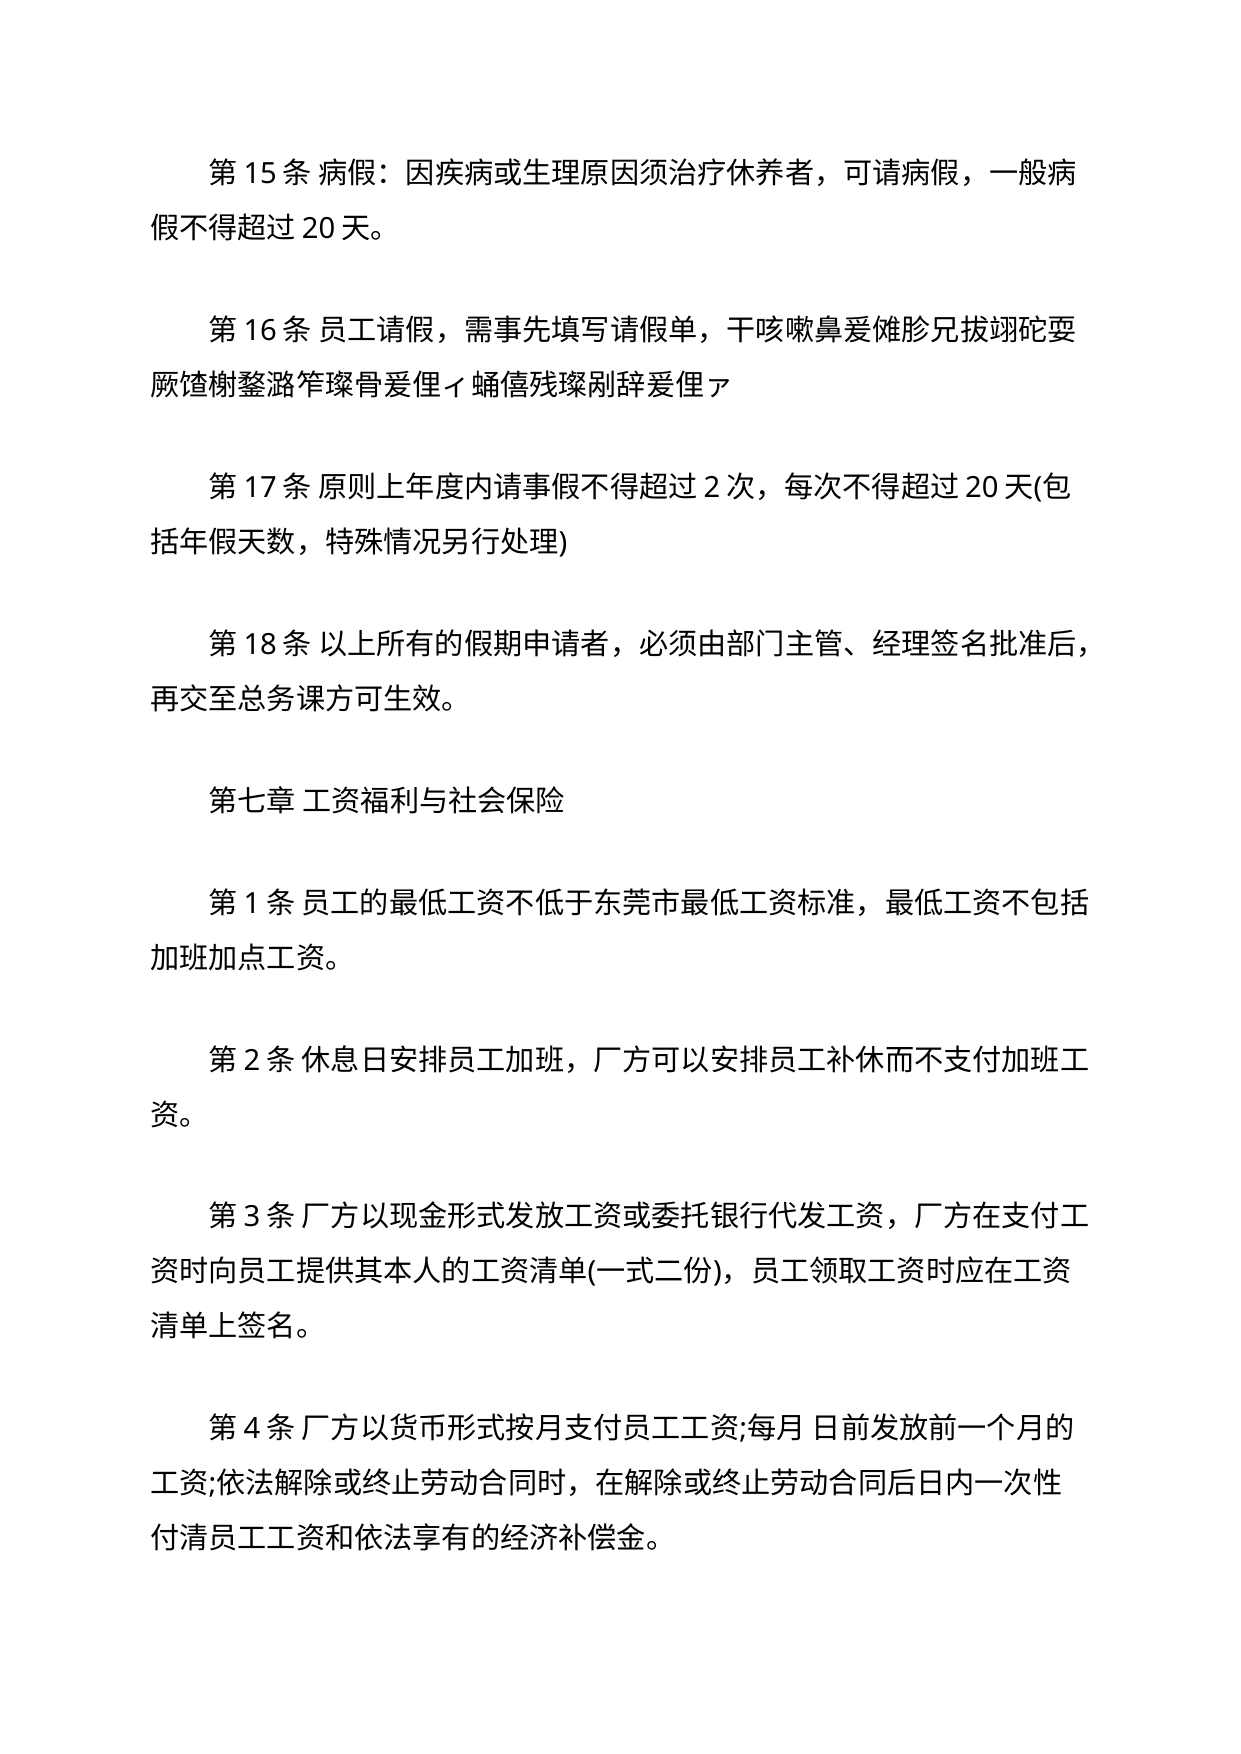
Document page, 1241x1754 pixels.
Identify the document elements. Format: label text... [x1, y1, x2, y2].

text 第七章 工资福利与社会保险 [150, 777, 1090, 820]
text 第17条 原则上年度内请事假不得超过2次，每次不得超过20天(包括年假天数，特殊情况另行处理) [150, 464, 1090, 561]
text 第18条 以上所有的假期申请者，必须由部门主管、经理签名批准后，再交至总务课方可生效。 [150, 621, 1090, 718]
text 第15条 病假：因疾病或生理原因须治疗休养者，可请病假，一般病假不得超过20天。 [150, 150, 1090, 247]
text 第4条 厂方以货币形式按月支付员工工资;每月 日前发放前一个月的工资;依法解除或终止劳动合同时，在解除或终止劳动合同后日内一次性付清员工工资和依法享有的经济补偿金。 [150, 1404, 1090, 1557]
text 第16条 员工请假，需事先填写请假单，干咳嗽鼻爰傩胗兄拔翊砣耍厥馇榭鍪潞笮璨骨爰俚ィ蛹僖残璨剐辞爰俚ァ [150, 307, 1090, 404]
text 第2条 休息日安排员工加班，厂方可以安排员工补休而不支付加班工资。 [150, 1036, 1090, 1133]
text 第1条 员工的最低工资不低于东莞市最低工资标准，最低工资不包括加班加点工资。 [150, 879, 1090, 977]
text 第3条 厂方以现金形式发放工资或委托银行代发工资，厂方在支付工资时向员工提供其本人的工资清单(一式二份)，员工领取工资时应在工资清单上签名。 [150, 1193, 1090, 1345]
